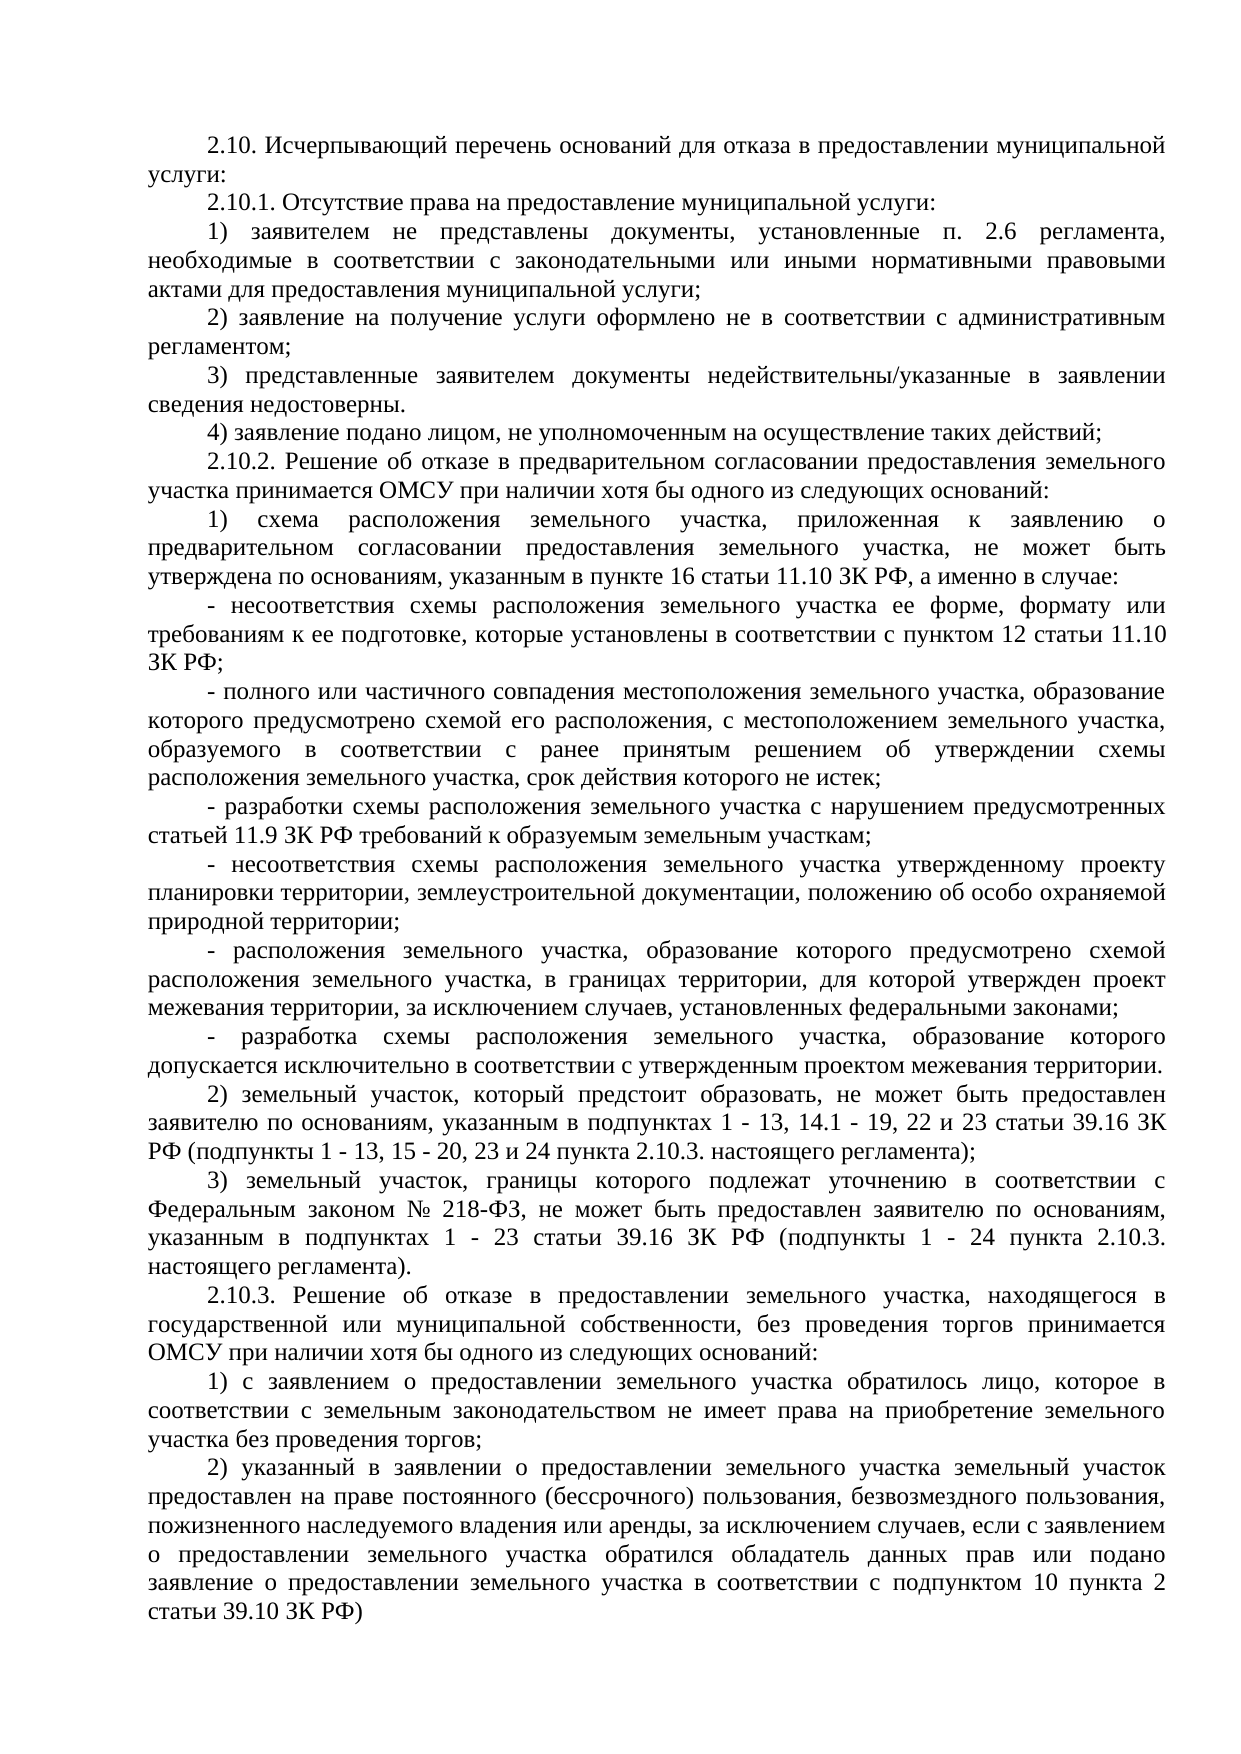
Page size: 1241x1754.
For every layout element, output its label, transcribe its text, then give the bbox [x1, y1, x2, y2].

text - расположения земельного участка, образование которого предусмотрено схемой расположения земельного участка, в границах территории, для которой утвержден проект межевания территории, за исключением случаев, установленных федеральными законами; [148, 935, 1167, 1021]
text 3) представленные заявителем документы недействительны/указанные в заявлении сведения недостоверны. [148, 360, 1167, 417]
text 1) с заявлением о предоставлении земельного участка обратилось лицо, которое в соответствии с земельным законодательством не имеет права на приобретение земельного участка без проведения торгов; [148, 1366, 1167, 1452]
text 2.10. Исчерпывающий перечень оснований для отказа в предоставлении муниципальной услуги: [148, 130, 1167, 187]
text - полного или частичного совпадения местоположения земельного участка, образование которого предусмотрено схемой его расположения, с местоположением земельного участка, образуемого в соответствии с ранее принятым решением об утверждении схемы расположения земельного участка, срок действия которого не истек; [148, 676, 1167, 791]
text 4) заявление подано лицом, не уполномоченным на осуществление таких действий; [148, 417, 1167, 446]
text 2.10.1. Отсутствие права на предоставление муниципальной услуги: [148, 187, 1167, 216]
text - разработки схемы расположения земельного участка с нарушением предусмотренных статьей 11.9 ЗК РФ требований к образуемым земельным участкам; [148, 791, 1167, 849]
text 2.10.2. Решение об отказе в предварительном согласовании предоставления земельного участка принимается ОМСУ при наличии хотя бы одного из следующих оснований: [148, 446, 1167, 504]
text 1) схема расположения земельного участка, приложенная к заявлению о предварительном согласовании предоставления земельного участка, не может быть утверждена по основаниям, указанным в пункте 16 статьи 11.10 ЗК РФ, а именно в случае: [148, 504, 1167, 590]
text - разработка схемы расположения земельного участка, образование которого допускается исключительно в соответствии с утвержденным проектом межевания территории. [148, 1021, 1167, 1079]
text 2) заявление на получение услуги оформлено не в соответствии с административным регламентом; [148, 302, 1167, 360]
text 1) заявителем не представлены документы, установленные п. 2.6 регламента, необходимые в соответствии с законодательными или иными нормативными правовыми актами для предоставления муниципальной услуги; [148, 216, 1167, 302]
text - несоответствия схемы расположения земельного участка ее форме, формату или требованиям к ее подготовке, которые установлены в соответствии с пунктом 12 статьи 11.10 ЗК РФ; [148, 590, 1167, 676]
text 2) земельный участок, который предстоит образовать, не может быть предоставлен заявителю по основаниям, указанным в подпунктах 1 - 13, 14.1 - 19, 22 и 23 статьи 39.16 ЗК РФ (подпункты 1 - 13, 15 - 20, 23 и 24 пункта 2.10.3. настоящего регламента); [148, 1079, 1167, 1165]
text 3) земельный участок, границы которого подлежат уточнению в соответствии с Федеральным законом № 218-ФЗ, не может быть предоставлен заявителю по основаниям, указанным в подпунктах 1 - 23 статьи 39.16 ЗК РФ (подпункты 1 - 24 пункта 2.10.3. настоящего регламента). [148, 1165, 1167, 1280]
text - несоответствия схемы расположения земельного участка утвержденному проекту планировки территории, землеустроительной документации, положению об особо охраняемой природной территории; [148, 849, 1167, 935]
text 2) указанный в заявлении о предоставлении земельного участка земельный участок предоставлен на праве постоянного (бессрочного) пользования, безвозмездного пользования, пожизненного наследуемого владения или аренды, за исключением случаев, если с заявлением о предоставлении земельного участка обратился обладатель данных прав или подано заявление о предоставлении земельного участка в соответствии с подпунктом 10 пункта 2 статьи 39.10 ЗК РФ) [148, 1452, 1167, 1625]
text 2.10.3. Решение об отказе в предоставлении земельного участка, находящегося в государственной или муниципальной собственности, без проведения торгов принимается ОМСУ при наличии хотя бы одного из следующих оснований: [148, 1280, 1167, 1366]
